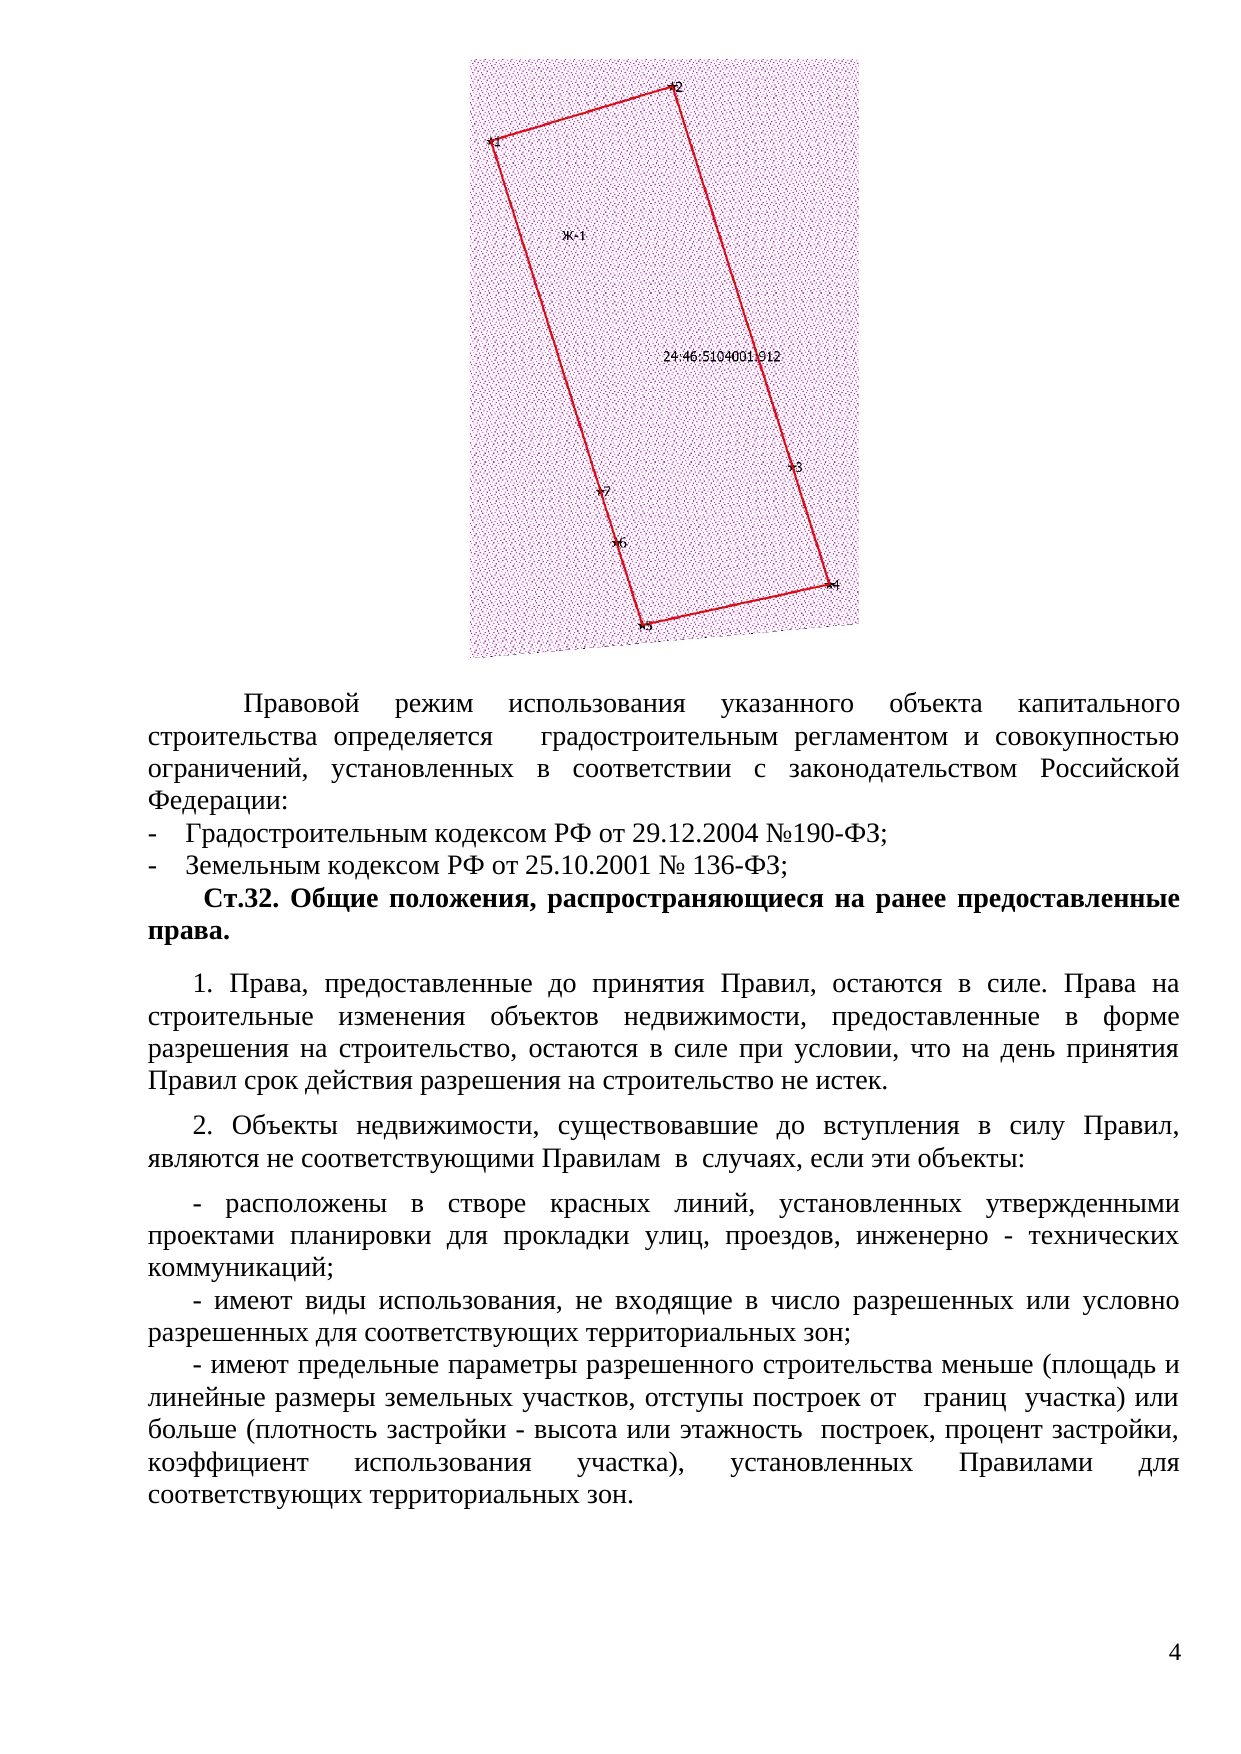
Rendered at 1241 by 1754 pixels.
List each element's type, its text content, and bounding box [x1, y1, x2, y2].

list Земельным кодексом РФ от 25.10.2001 № 136-ФЗ; [148, 848, 1181, 881]
list - расположены в створе красных линий, установленных утвержденными проектами планировки для прокладки улиц, проездов, инженерно - технических коммуникаций; [148, 1186, 1181, 1283]
text 2. Объекты недвижимости, существовавшие до вступления в силу Правил, являются не соответствующими Правилам в случаях, если эти объекты: [148, 1108, 1181, 1173]
text 1. Права, предоставленные до принятия Правил, остаются в силе. Права на строительные изменения объектов недвижимости, предоставленные в форме разрешения на строительство, остаются в силе при условии, что на день принятия Правил срок действия разрешения на строительство не истек. [148, 966, 1181, 1096]
text Правовой режим использования указанного объекта капитального строительства определяется градостроительным регламентом и совокупностью ограничений, установленных в соответствии с законодательством Российской Федерации: [148, 686, 1181, 816]
list - имеют предельные параметры разрешенного строительства меньше (площадь и линейные размеры земельных участков, отступы построек от границ участка) или больше (плотность застройки - высота или этажность построек, процент застройки, коэффициент использования участка), установленных Правилами для соответствующих территориальных зон. [148, 1348, 1181, 1509]
subtitle Ст.32. Общие положения, распространяющиеся на ранее предоставленные права. [148, 881, 1181, 945]
list - имеют виды использования, не входящие в число разрешенных или условно разрешенных для соответствующих территориальных зон; [148, 1283, 1181, 1348]
list Градостроительным кодексом РФ от 29.12.2004 №190-ФЗ; [148, 816, 1181, 848]
picture [469, 59, 859, 658]
